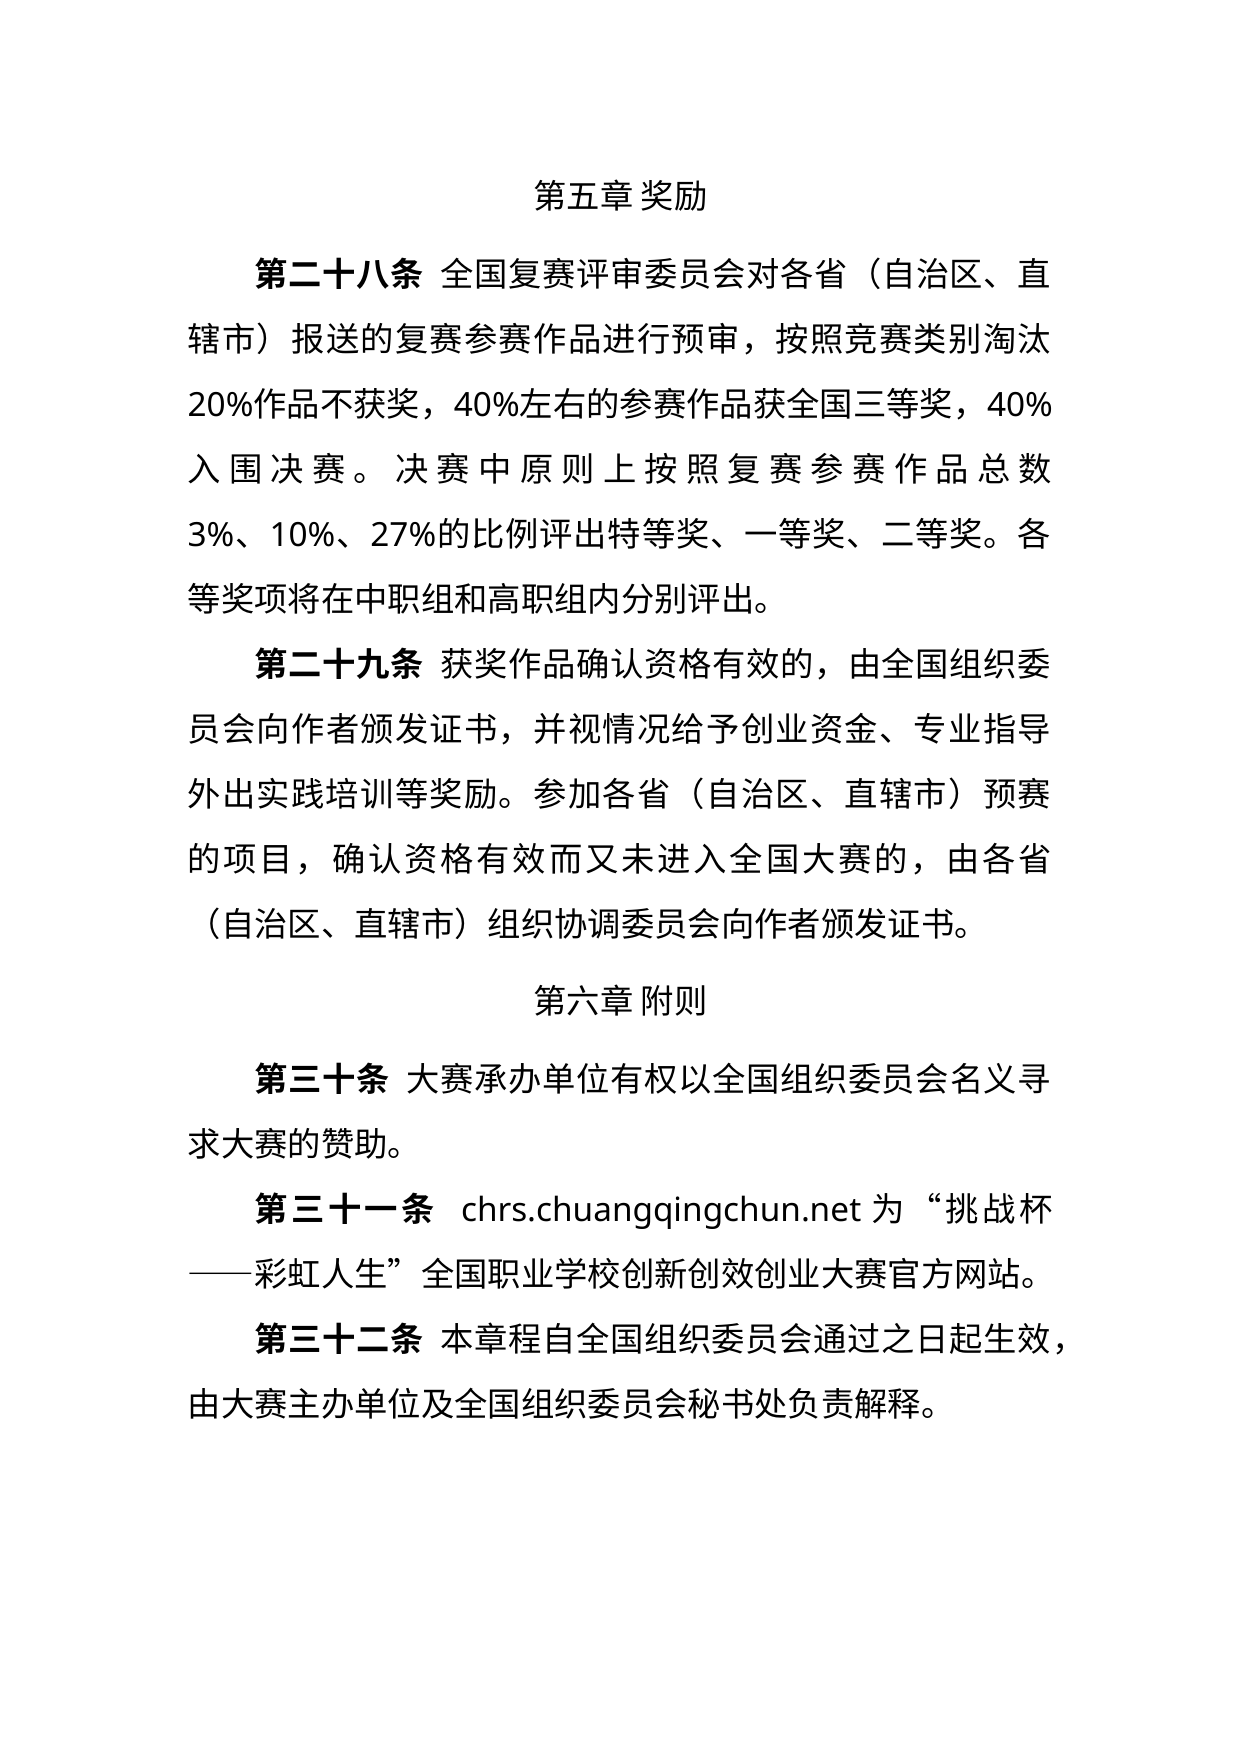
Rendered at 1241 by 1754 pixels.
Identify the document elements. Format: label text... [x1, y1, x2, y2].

text 第二十九条 获奖作品确认资格有效的，由全国组织委员会向作者颁发证书，并视情况给予创业资金、专业指导、外出实践培训等奖励。参加各省（自治区、直辖市）预赛的项目，确认资格有效而又未进入全国大赛的，由各省（自治区、直辖市）组织协调委员会向作者颁发证书。 [187, 629, 1053, 954]
text 第五章 奖励 [187, 162, 1053, 227]
text 第二十八条 全国复赛评审委员会对各省（自治区、直辖市）报送的复赛参赛作品进行预审，按照竞赛类别淘汰20%作品不获奖，40%左右的参赛作品获全国三等奖，40%入围决赛。决赛中原则上按照复赛参赛作品总数3%、10%、27%的比例评出特等奖、一等奖、二等奖。各等奖项将在中职组和高职组内分别评出。 [187, 239, 1053, 629]
text 第三十二条 本章程自全国组织委员会通过之日起生效，由大赛主办单位及全国组织委员会秘书处负责解释。 [187, 1304, 1053, 1434]
text 第六章 附则 [187, 967, 1053, 1032]
text 第三十一条 chrs.chuangqingchun.net为“挑战杯——彩虹人生”全国职业学校创新创效创业大赛官方网站。 [187, 1174, 1053, 1304]
text 第三十条 大赛承办单位有权以全国组织委员会名义寻求大赛的赞助。 [187, 1044, 1053, 1174]
